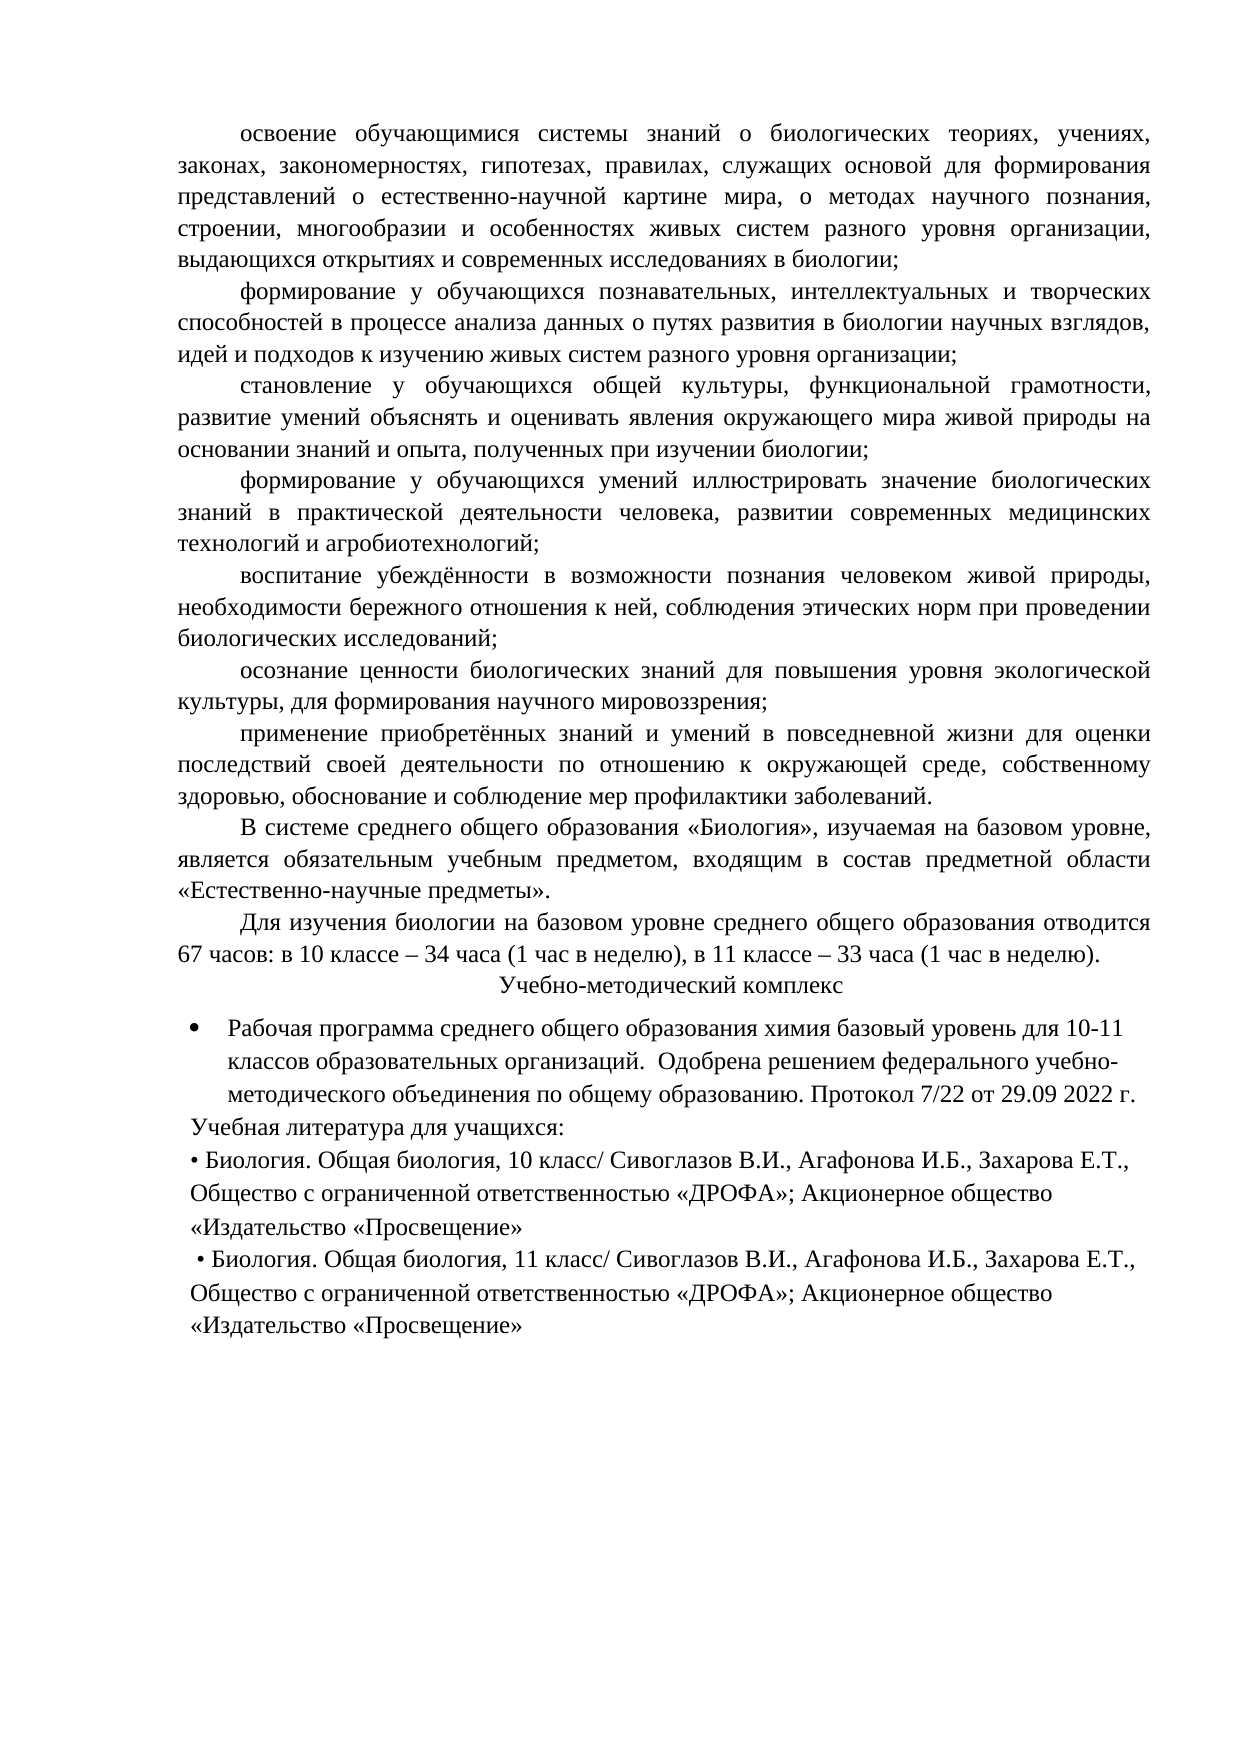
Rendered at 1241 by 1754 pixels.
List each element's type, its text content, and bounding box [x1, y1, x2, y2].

text ​‌• Биология. Общая биология, 10 класс/ Сивоглазов В.И., Агафонова И.Б., Захарова Е.Т., Общество с ограниченной ответственностью «ДРОФА»; Акционерное общество «Издательство «Просвещение» • Биология. Общая биология, 11 класс/ Сивоглазов В.И., Агафонова И.Б., Захарова Е.Т., Общество с ограниченной ответственностью «ДРОФА»; Акционерное общество «Издательство «Просвещение»‌​ [190, 1146, 1152, 1339]
text осознание ценности биологических знаний для повышения уровня экологической культуры, для формирования научного мировоззрения; [177, 655, 1152, 715]
text В системе среднего общего образования «Биология», изучаемая на базовом уровне, является обязательным учебным предметом, входящим в состав предметной области «Естественно-научные предметы». [177, 812, 1152, 904]
text Для изучения биологии на базовом уровне среднего общего образования отводится 67 часов: в 10 классе – 34 часа (1 час в неделю), в 11 классе – 33 часа (1 час в неделю). [177, 907, 1152, 967]
text применение приобретённых знаний и умений в повседневной жизни для оценки последствий своей деятельности по отношению к окружающей среде, собственному здоровью, обоснование и соблюдение мер профилактики заболеваний. [177, 718, 1152, 810]
text формирование у обучающихся познавательных, интеллектуальных и творческих способностей в процессе анализа данных о путях развития в биологии научных взглядов, идей и подходов к изучению живых систем разного уровня организации; [177, 276, 1152, 368]
text формирование у обучающихся умений иллюстрировать значение биологических знаний в практической деятельности человека, развитии современных медицинских технологий и агробиотехнологий; [177, 465, 1152, 557]
text становление у обучающихся общей культуры, функциональной грамотности, развитие умений объяснять и оценивать явления окружающего мира живой природы на основании знаний и опыта, полученных при изучении биологии; [177, 371, 1152, 462]
list Рабочая программа среднего общего образования химия базовый уровень для 10-11 классов образовательных организаций. Одобрена решением федерального учебно-методического объединения по общему образованию. Протокол 7/22 от 29.09 2022 г. [190, 1013, 1152, 1108]
text воспитание убеждённости в возможности познания человеком живой природы, необходимости бережного отношения к ней, соблюдения этических норм при проведении биологических исследований; [177, 560, 1152, 652]
text Учебная литература для учащихся: [190, 1112, 1152, 1141]
text Учебно-методический комплекс [190, 970, 1152, 999]
text освоение обучающимися системы знаний о биологических теориях, учениях, законах, закономерностях, гипотезах, правилах, служащих основой для формирования представлений о естественно-научной картине мира, о методах научного познания, строении, многообразии и особенностях живых систем разного уровня организации, выдающихся открытиях и современных исследованиях в биологии; [177, 118, 1152, 273]
